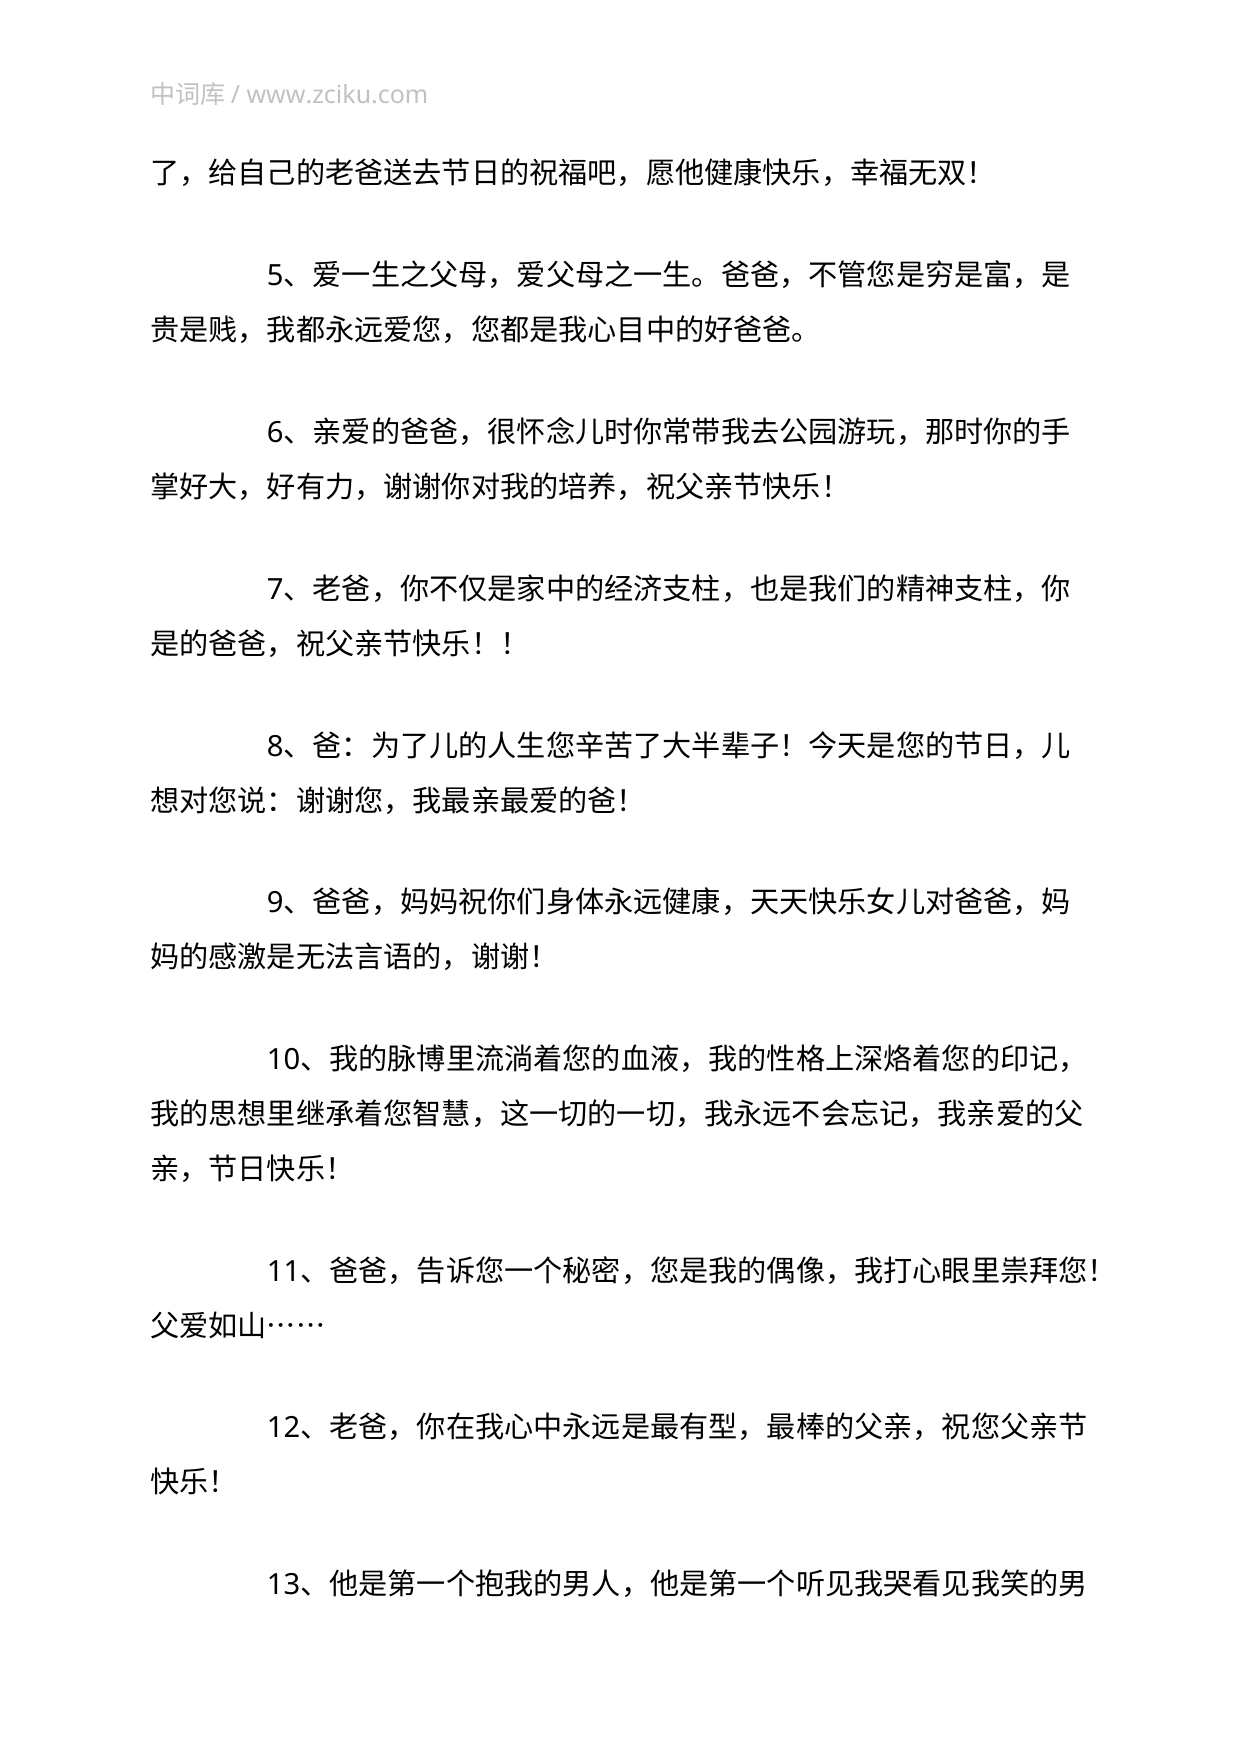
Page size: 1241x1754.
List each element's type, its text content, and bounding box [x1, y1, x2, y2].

text 5、爱一生之父母，爱父母之一生。爸爸，不管您是穷是富，是贵是贱，我都永远爱您，您都是我心目中的好爸爸。 [150, 252, 1090, 349]
text 10、我的脉博里流淌着您的血液，我的性格上深烙着您的印记，我的思想里继承着您智慧，这一切的一切，我永远不会忘记，我亲爱的父亲，节日快乐！ [150, 1036, 1090, 1188]
text 11、爸爸，告诉您一个秘密，您是我的偶像，我打心眼里祟拜您！父爱如山…… [150, 1247, 1090, 1344]
text 8、爸：为了儿的人生您辛苦了大半辈子！今天是您的节日，儿想对您说：谢谢您，我最亲最爱的爸！ [150, 722, 1090, 819]
text 7、老爸，你不仅是家中的经济支柱，也是我们的精神支柱，你是的爸爸，祝父亲节快乐！！ [150, 565, 1090, 663]
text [150, 1561, 1090, 1603]
text 12、老爸，你在我心中永远是最有型，最棒的父亲，祝您父亲节快乐！ [150, 1404, 1090, 1501]
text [150, 150, 1090, 192]
text 9、爸爸，妈妈祝你们身体永远健康，天天快乐女儿对爸爸，妈妈的感激是无法言语的，谢谢！ [150, 879, 1090, 976]
text 6、亲爱的爸爸，很怀念儿时你常带我去公园游玩，那时你的手掌好大，好有力，谢谢你对我的培养，祝父亲节快乐！ [150, 408, 1090, 506]
